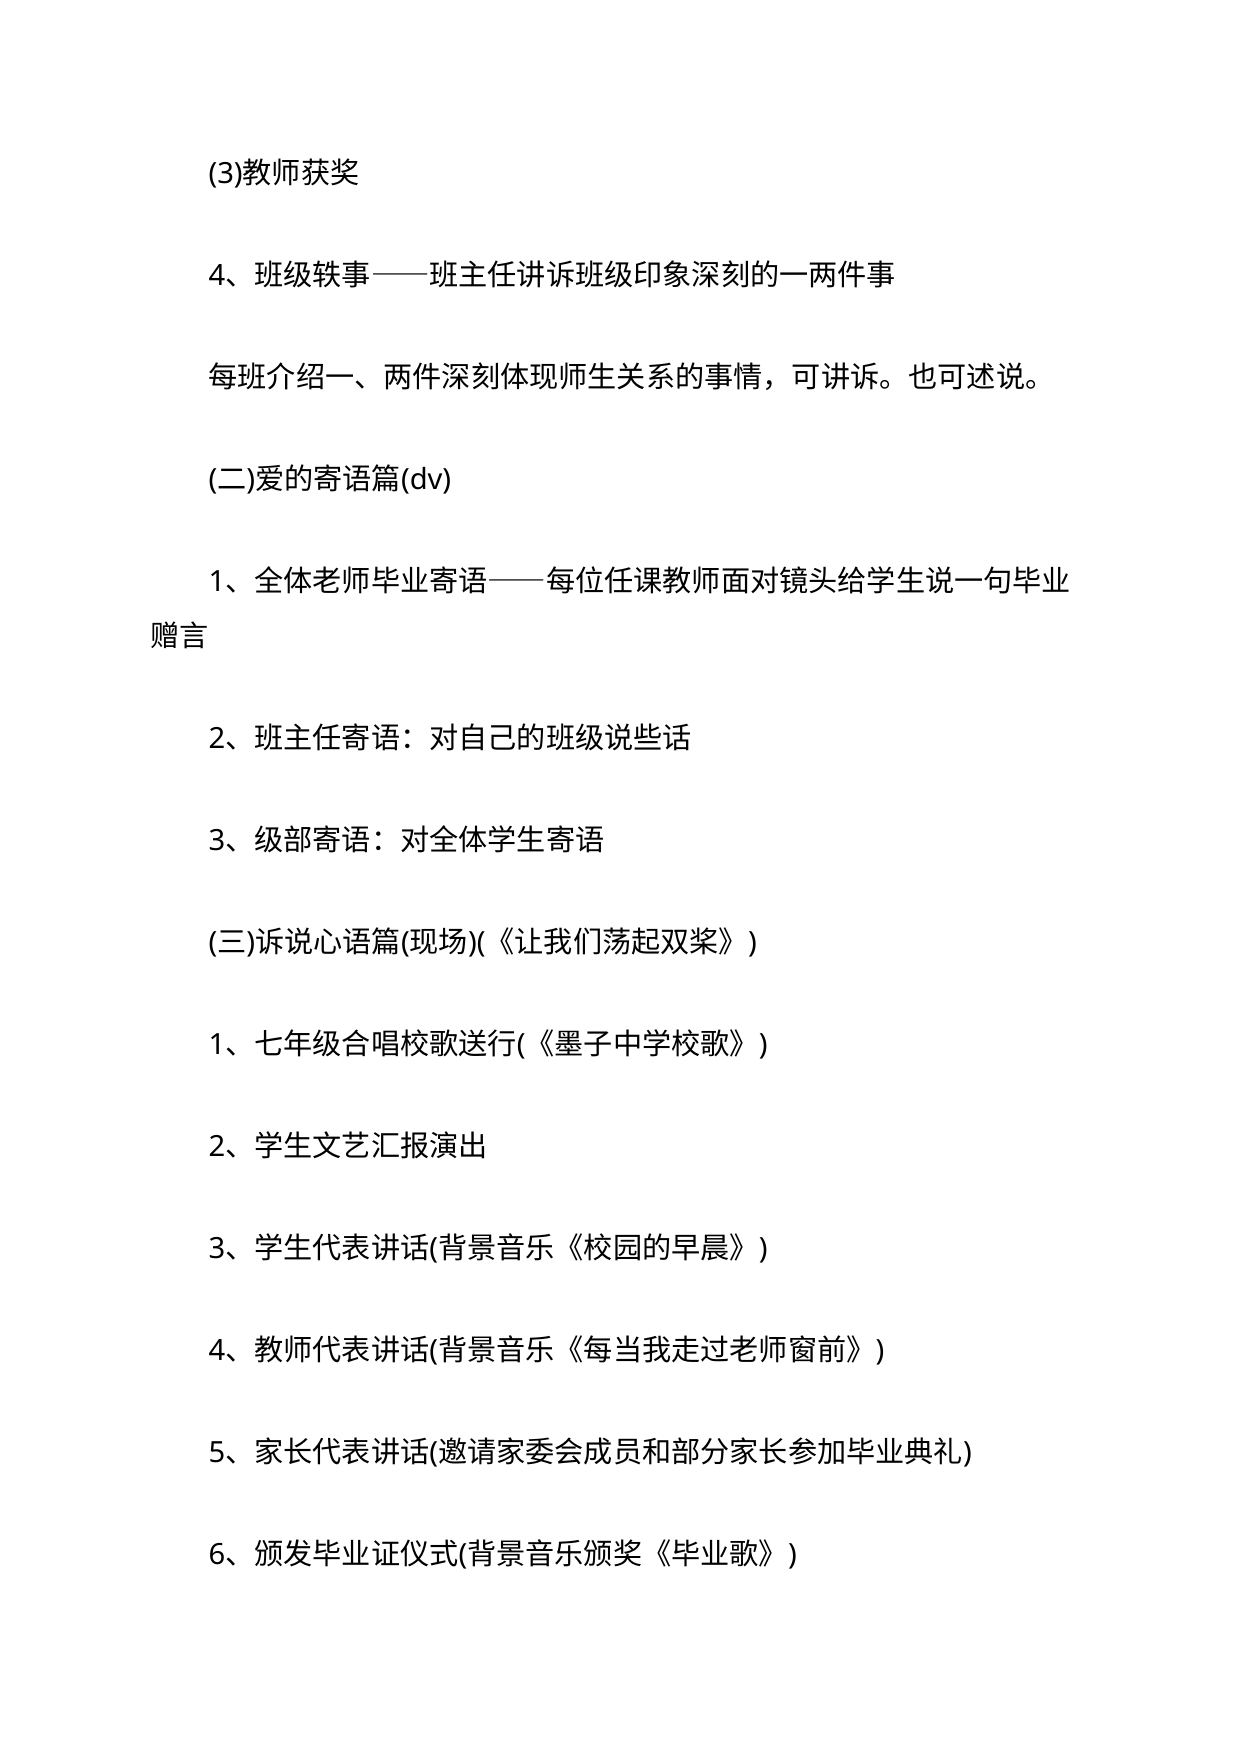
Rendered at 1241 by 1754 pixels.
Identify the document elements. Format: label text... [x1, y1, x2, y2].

text (3)教师获奖 [150, 150, 1090, 192]
text 6、颁发毕业证仪式(背景音乐颁奖《毕业歌》) [150, 1530, 1090, 1573]
text 1、七年级合唱校歌送行(《墨子中学校歌》) [150, 1020, 1090, 1063]
text 2、班主任寄语：对自己的班级说些话 [150, 714, 1090, 757]
text (三)诉说心语篇(现场)(《让我们荡起双桨》) [150, 918, 1090, 961]
text 2、学生文艺汇报演出 [150, 1122, 1090, 1165]
text 3、级部寄语：对全体学生寄语 [150, 816, 1090, 859]
text 4、教师代表讲话(背景音乐《每当我走过老师窗前》) [150, 1326, 1090, 1369]
text 3、学生代表讲话(背景音乐《校园的早晨》) [150, 1224, 1090, 1267]
text 4、班级轶事――班主任讲诉班级印象深刻的一两件事 [150, 252, 1090, 294]
text 每班介绍一、两件深刻体现师生关系的事情，可讲诉。也可述说。 [150, 354, 1090, 396]
text 1、全体老师毕业寄语――每位任课教师面对镜头给学生说一句毕业赠言 [150, 558, 1090, 655]
text (二)爱的寄语篇(dv) [150, 456, 1090, 498]
text 5、家长代表讲话(邀请家委会成员和部分家长参加毕业典礼) [150, 1428, 1090, 1471]
